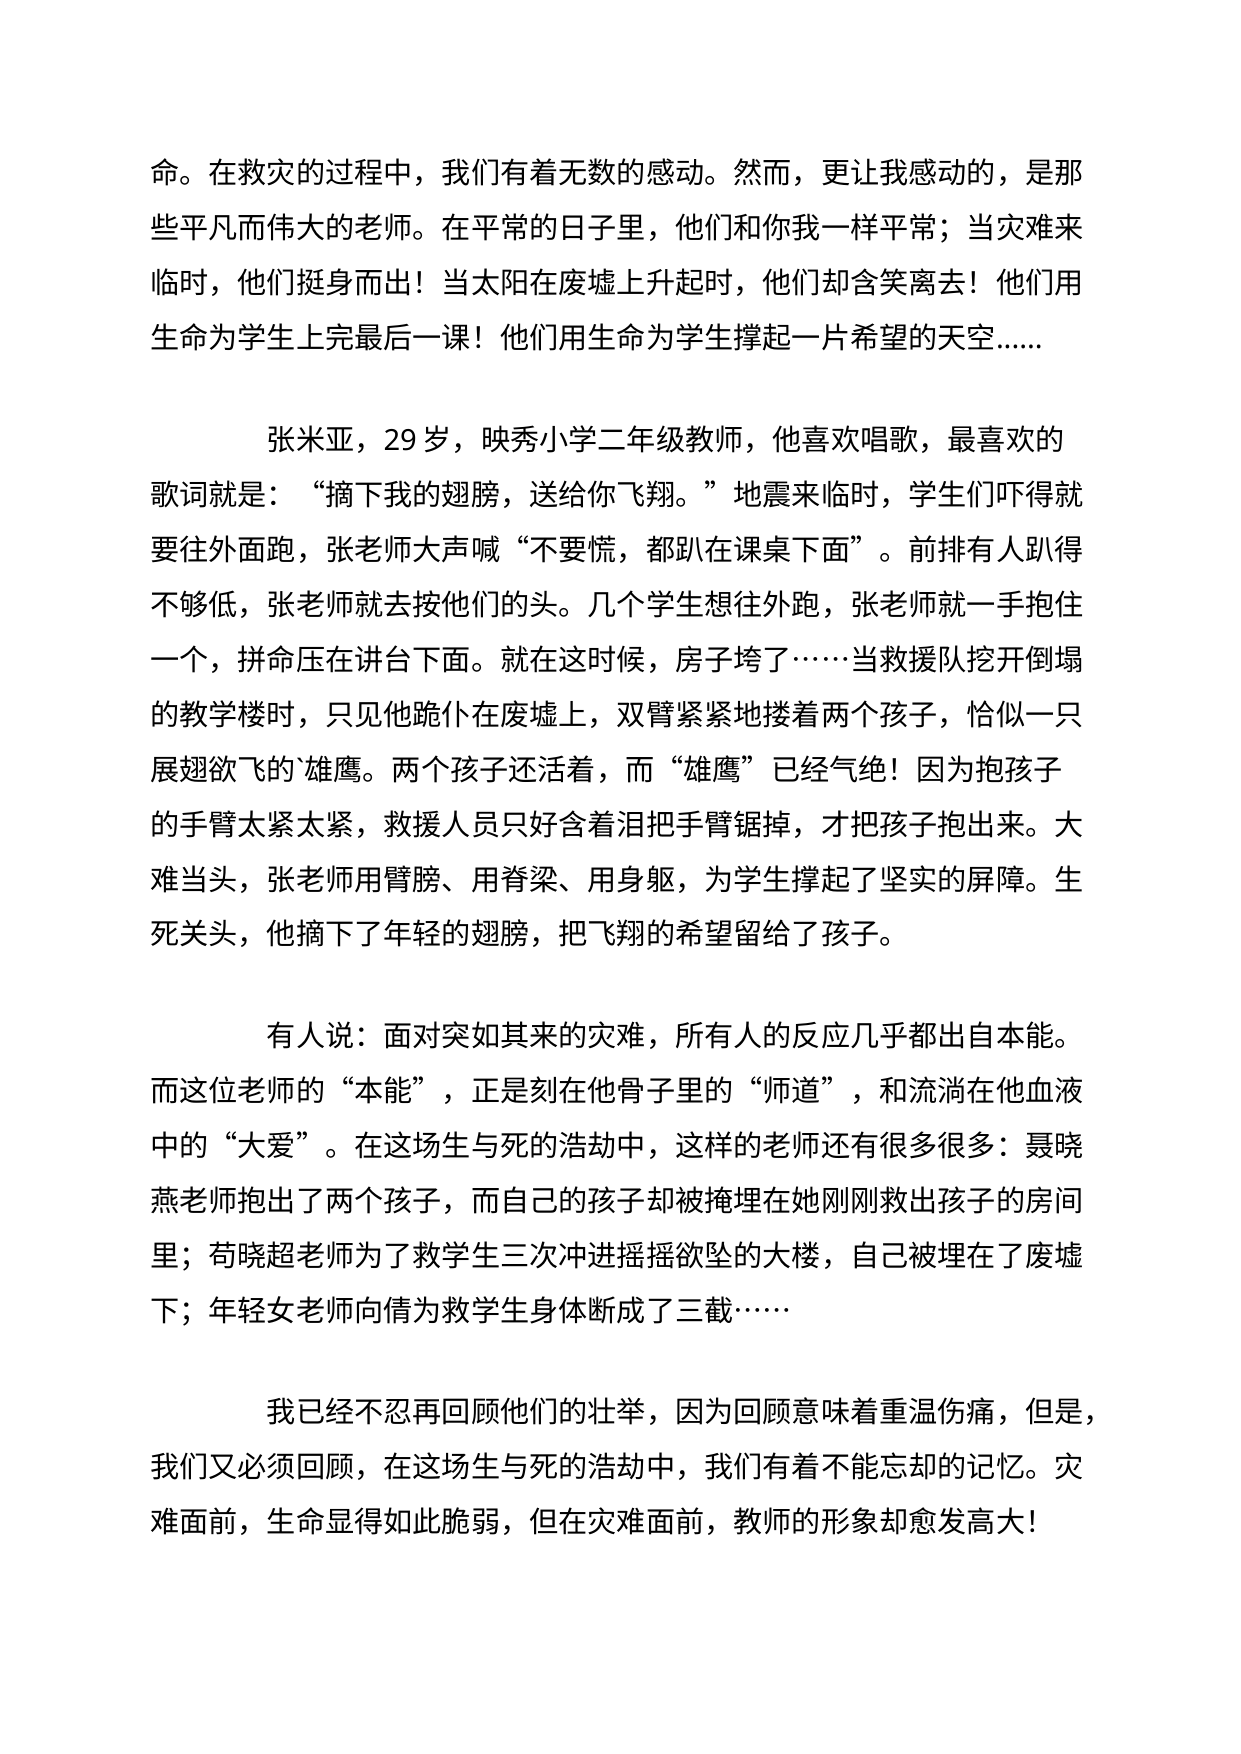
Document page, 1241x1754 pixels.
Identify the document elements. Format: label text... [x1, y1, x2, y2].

text 有人说：面对突如其来的灾难，所有人的反应几乎都出自本能。而这位老师的“本能”，正是刻在他骨子里的“师道”，和流淌在他血液中的“大爱”。在这场生与死的浩劫中，这样的老师还有很多很多：聂晓燕老师抱出了两个孩子，而自己的孩子却被掩埋在她刚刚救出孩子的房间里；苟晓超老师为了救学生三次冲进摇摇欲坠的大楼，自己被埋在了废墟下；年轻女老师向倩为救学生身体断成了三截…… [150, 1013, 1090, 1329]
text 张米亚，29岁，映秀小学二年级教师，他喜欢唱歌，最喜欢的歌词就是：“摘下我的翅膀，送给你飞翔。”地震来临时，学生们吓得就要往外面跑，张老师大声喊“不要慌，都趴在课桌下面”。前排有人趴得不够低，张老师就去按他们的头。几个学生想往外跑，张老师就一手抱住一个，拼命压在讲台下面。就在这时候，房子垮了……当救援队挖开倒塌的教学楼时，只见他跪仆在废墟上，双臂紧紧地搂着两个孩子，恰似一只展翅欲飞的`雄鹰。两个孩子还活着，而“雄鹰”已经气绝！因为抱孩子的手臂太紧太紧，救援人员只好含着泪把手臂锯掉，才把孩子抱出来。大难当头，张老师用臂膀、用脊梁、用身躯，为学生撑起了坚实的屏障。生死关头，他摘下了年轻的翅膀，把飞翔的希望留给了孩子。 [150, 417, 1090, 953]
text 我已经不忍再回顾他们的壮举，因为回顾意味着重温伤痛，但是，我们又必须回顾，在这场生与死的浩劫中，我们有着不能忘却的记忆。灾难面前，生命显得如此脆弱，但在灾难面前，教师的形象却愈发高大！ [150, 1389, 1090, 1541]
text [150, 150, 1090, 357]
